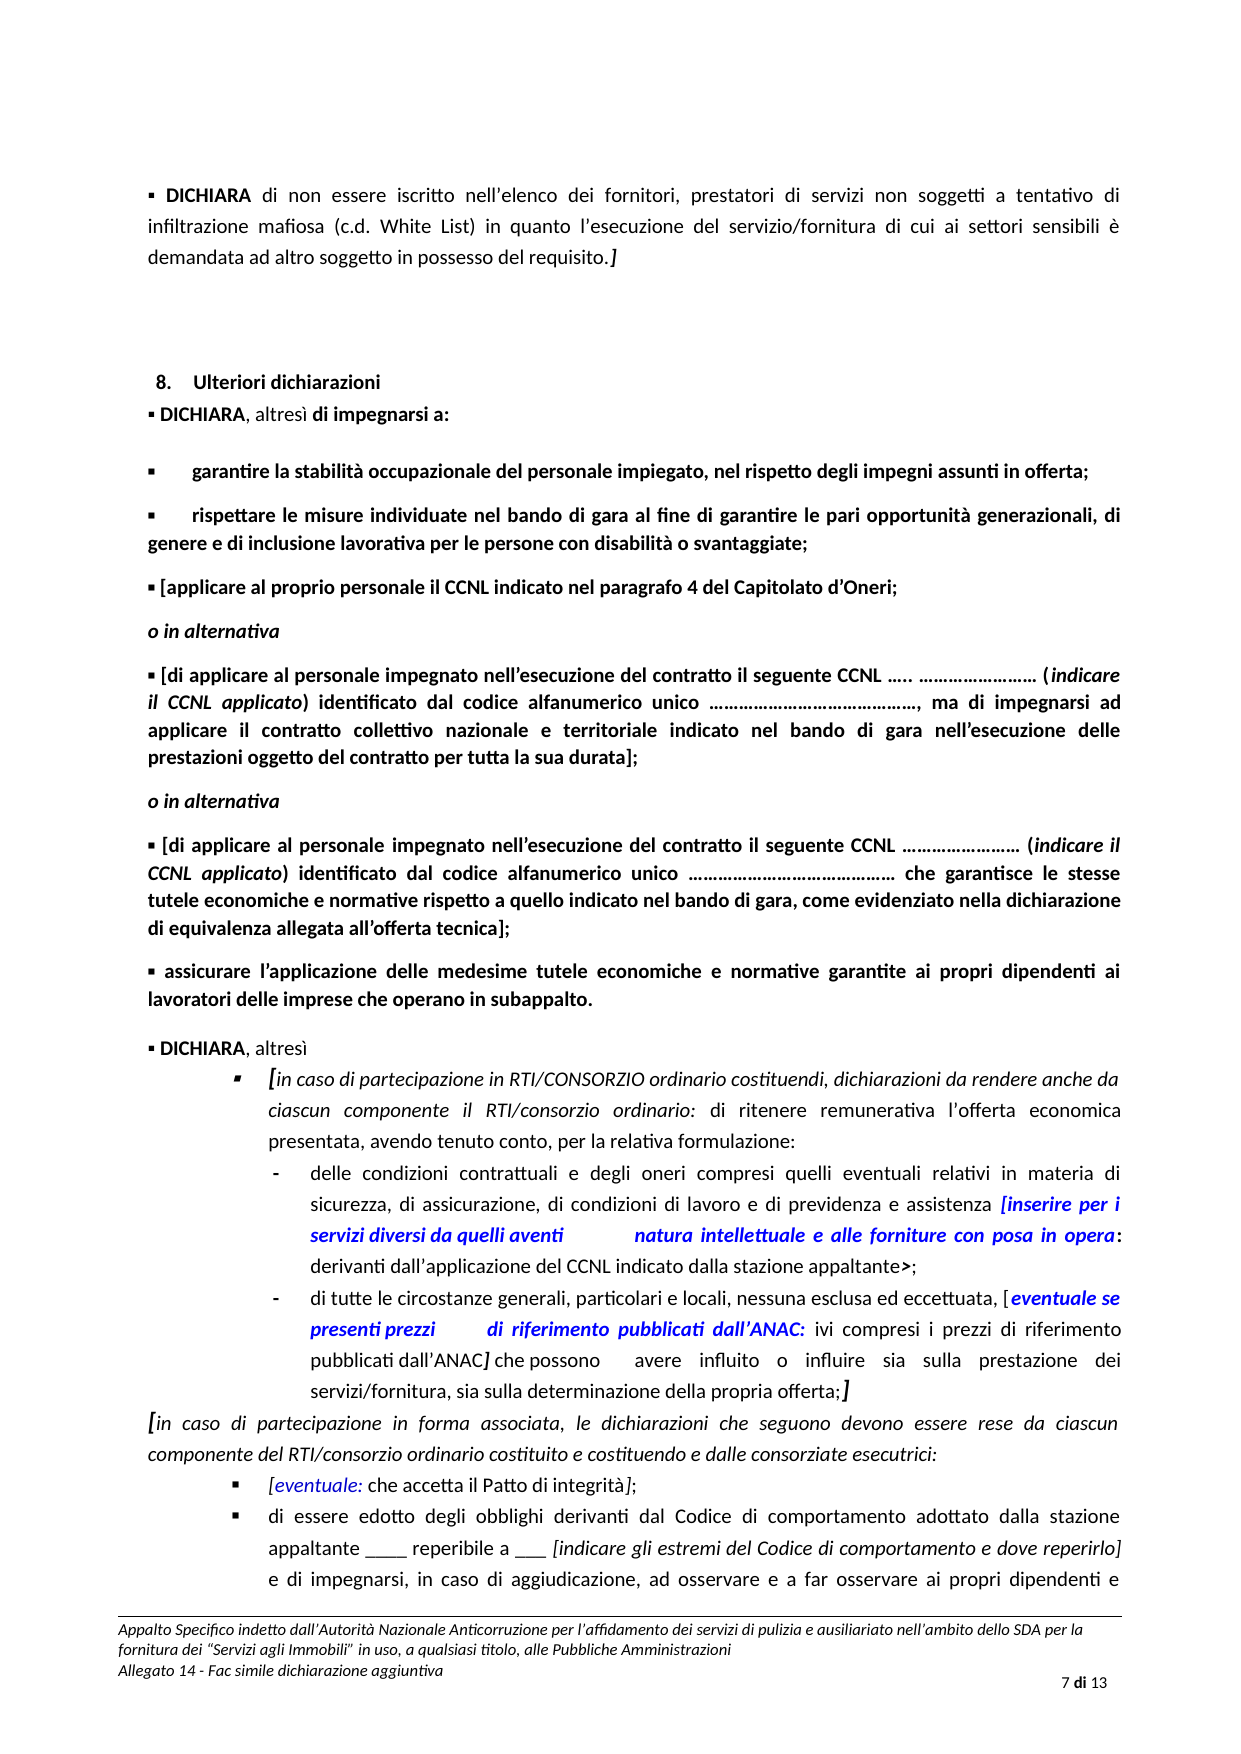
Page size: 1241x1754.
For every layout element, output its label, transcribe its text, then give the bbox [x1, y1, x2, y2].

list [eventuale: che accetta il Patto di integrità]; [231, 1468, 1122, 1499]
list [231, 1499, 1122, 1593]
text ▪ assicurare l’applicazione delle medesime tutele economiche e normative garantite ai propri dipendenti ai lavoratori delle imprese che operano in subappalto. [148, 959, 1122, 1012]
text ▪ DICHIARA di non essere iscritto nell’elenco dei fornitori, prestatori di servizi non soggetti a tentativo di infiltrazione mafiosa (c.d. White List) in quanto l’esecuzione del servizio/fornitura di cui ai settori sensibili è demandata ad altro soggetto in possesso del requisito.] [148, 177, 1122, 271]
text [in caso di partecipazione in forma associata, le dichiarazioni che seguono devono essere rese da ciascun componente del RTI/consorzio ordinario costituito e costituendo e dalle consorziate esecutrici: [148, 1405, 1122, 1468]
text ▪ garantire la stabilità occupazionale del personale impiegato, nel rispetto degli impegni assunti in offerta; [148, 458, 1122, 484]
list di tutte le circostanze generali, particolari e locali, nessuna esclusa ed eccettuata, [eventuale se presenti prezzi di riferimento pubblicati dall’ANAC: ivi compresi i prezzi di riferimento pubblicati dall’ANAC] che possono avere influito o influire sia sulla prestazione dei servizi/fornitura, sia sulla determinazione della propria offerta;] [273, 1280, 1122, 1405]
text ▪ [applicare al proprio personale il CCNL indicato nel paragrafo 4 del Capitolato d’Oneri; [148, 574, 1122, 599]
text ▪ rispettare le misure individuate nel bando di gara al fine di garantire le pari opportunità generazionali, di genere e di inclusione lavorativa per le persone con disabilità o svantaggiate; [148, 503, 1122, 555]
text ▪ [di applicare al personale impegnato nell’esecuzione del contratto il seguente CCNL ….. …………………… (indicare il CCNL applicato) identificato dal codice alfanumerico unico ……………………………………, ma di impegnarsi ad applicare il contratto collettivo nazionale e territoriale indicato nel bando di gara nell’esecuzione delle prestazioni oggetto del contratto per tutta la sua durata]; [148, 662, 1122, 770]
text o in alternativa [148, 618, 1122, 643]
text ▪ DICHIARA, altresì [148, 1030, 1122, 1061]
text o in alternativa [148, 788, 1122, 814]
text ▪ [di applicare al personale impegnato nell’esecuzione del contratto il seguente CCNL …………………… (indicare il CCNL applicato) identificato dal codice alfanumerico unico …………………………………… che garantisce le stesse tutele economiche e normative rispetto a quello indicato nel bando di gara, come evidenziato nella dichiarazione di equivalenza allegata all’offerta tecnica]; [148, 832, 1122, 940]
list [in caso di partecipazione in RTI/CONSORZIO ordinario costituendi, dichiarazioni da rendere anche da ciascun componente il RTI/consorzio ordinario: di ritenere remunerativa l’offerta economica presentata, avendo tenuto conto, per la relativa formulazione: [231, 1061, 1122, 1155]
text ▪ DICHIARA, altresì di impegnarsi a: [148, 396, 1122, 427]
list delle condizioni contrattuali e degli oneri compresi quelli eventuali relativi in materia di sicurezza, di assicurazione, di condizioni di lavoro e di previdenza e assistenza [inserire per i servizi diversi da quelli aventi natura intellettuale e alle forniture con posa in opera: derivanti dall’applicazione del CCNL indicato dalla stazione appaltante>; [273, 1155, 1122, 1280]
list Ulteriori dichiarazioni [156, 365, 1122, 396]
